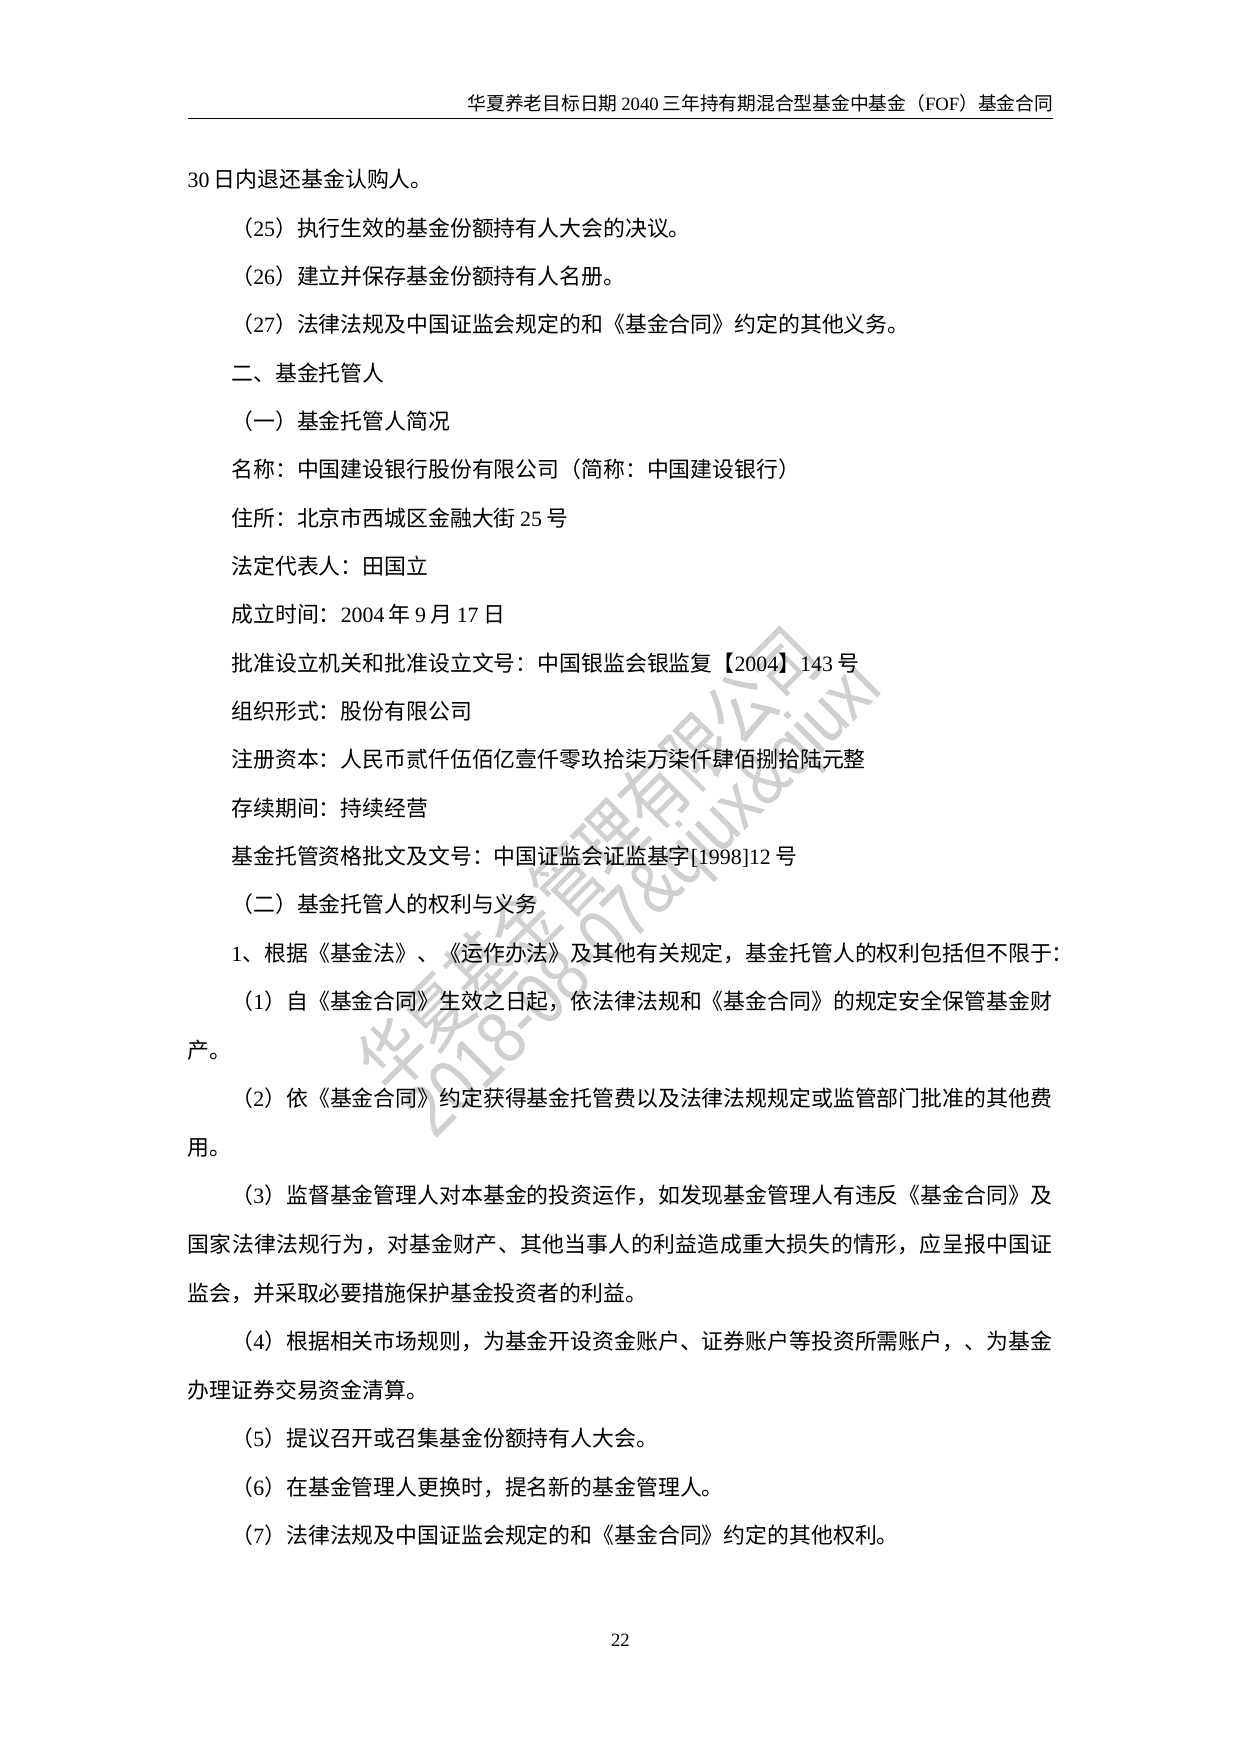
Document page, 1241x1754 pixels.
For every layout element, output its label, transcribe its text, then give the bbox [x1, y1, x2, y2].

text 1、根据《基金法》、《运作办法》及其他有关规定，基金托管人的权利包括但不限于： [187, 935, 1053, 968]
text （2）依《基金合同》约定获得基金托管费以及法律法规规定或监管部门批准的其他费用。 [187, 1081, 1053, 1162]
text 注册资本：人民币贰仟伍佰亿壹仟零玖拾柒万柒仟肆佰捌拾陆元整 [187, 742, 1053, 774]
text 名称：中国建设银行股份有限公司（简称：中国建设银行） [187, 452, 1053, 484]
text （3）监督基金管理人对本基金的投资运作，如发现基金管理人有违反《基金合同》及国家法律法规行为，对基金财产、其他当事人的利益造成重大损失的情形，应呈报中国证监会，并采取必要措施保护基金投资者的利益。 [187, 1178, 1053, 1308]
text 住所：北京市西城区金融大街25号 [187, 500, 1053, 533]
text （26）建立并保存基金份额持有人名册。 [187, 259, 1053, 291]
text 组织形式：股份有限公司 [187, 694, 1053, 726]
text （4）根据相关市场规则，为基金开设资金账户、证券账户等投资所需账户，、为基金办理证券交易资金清算。 [187, 1324, 1053, 1405]
text 法定代表人：田国立 [187, 549, 1053, 581]
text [187, 162, 1053, 194]
text （27）法律法规及中国证监会规定的和《基金合同》约定的其他义务。 [187, 307, 1053, 339]
text （二）基金托管人的权利与义务 [187, 887, 1053, 919]
text （6）在基金管理人更换时，提名新的基金管理人。 [187, 1469, 1053, 1502]
text 批准设立机关和批准设立文号：中国银监会银监复【2004】143号 [187, 645, 1053, 678]
text （一）基金托管人简况 [187, 404, 1053, 436]
text 二、基金托管人 [187, 355, 1053, 388]
text （1）自《基金合同》生效之日起，依法律法规和《基金合同》的规定安全保管基金财产。 [187, 984, 1053, 1065]
text （5）提议召开或召集基金份额持有人大会。 [187, 1421, 1053, 1453]
text 成立时间：2004年9月17日 [187, 597, 1053, 629]
text 基金托管资格批文及文号：中国证监会证监基字[1998]12号 [187, 839, 1053, 871]
text 存续期间：持续经营 [187, 790, 1053, 823]
text （25）执行生效的基金份额持有人大会的决议。 [187, 210, 1053, 243]
text （7）法律法规及中国证监会规定的和《基金合同》约定的其他权利。 [187, 1517, 1053, 1550]
